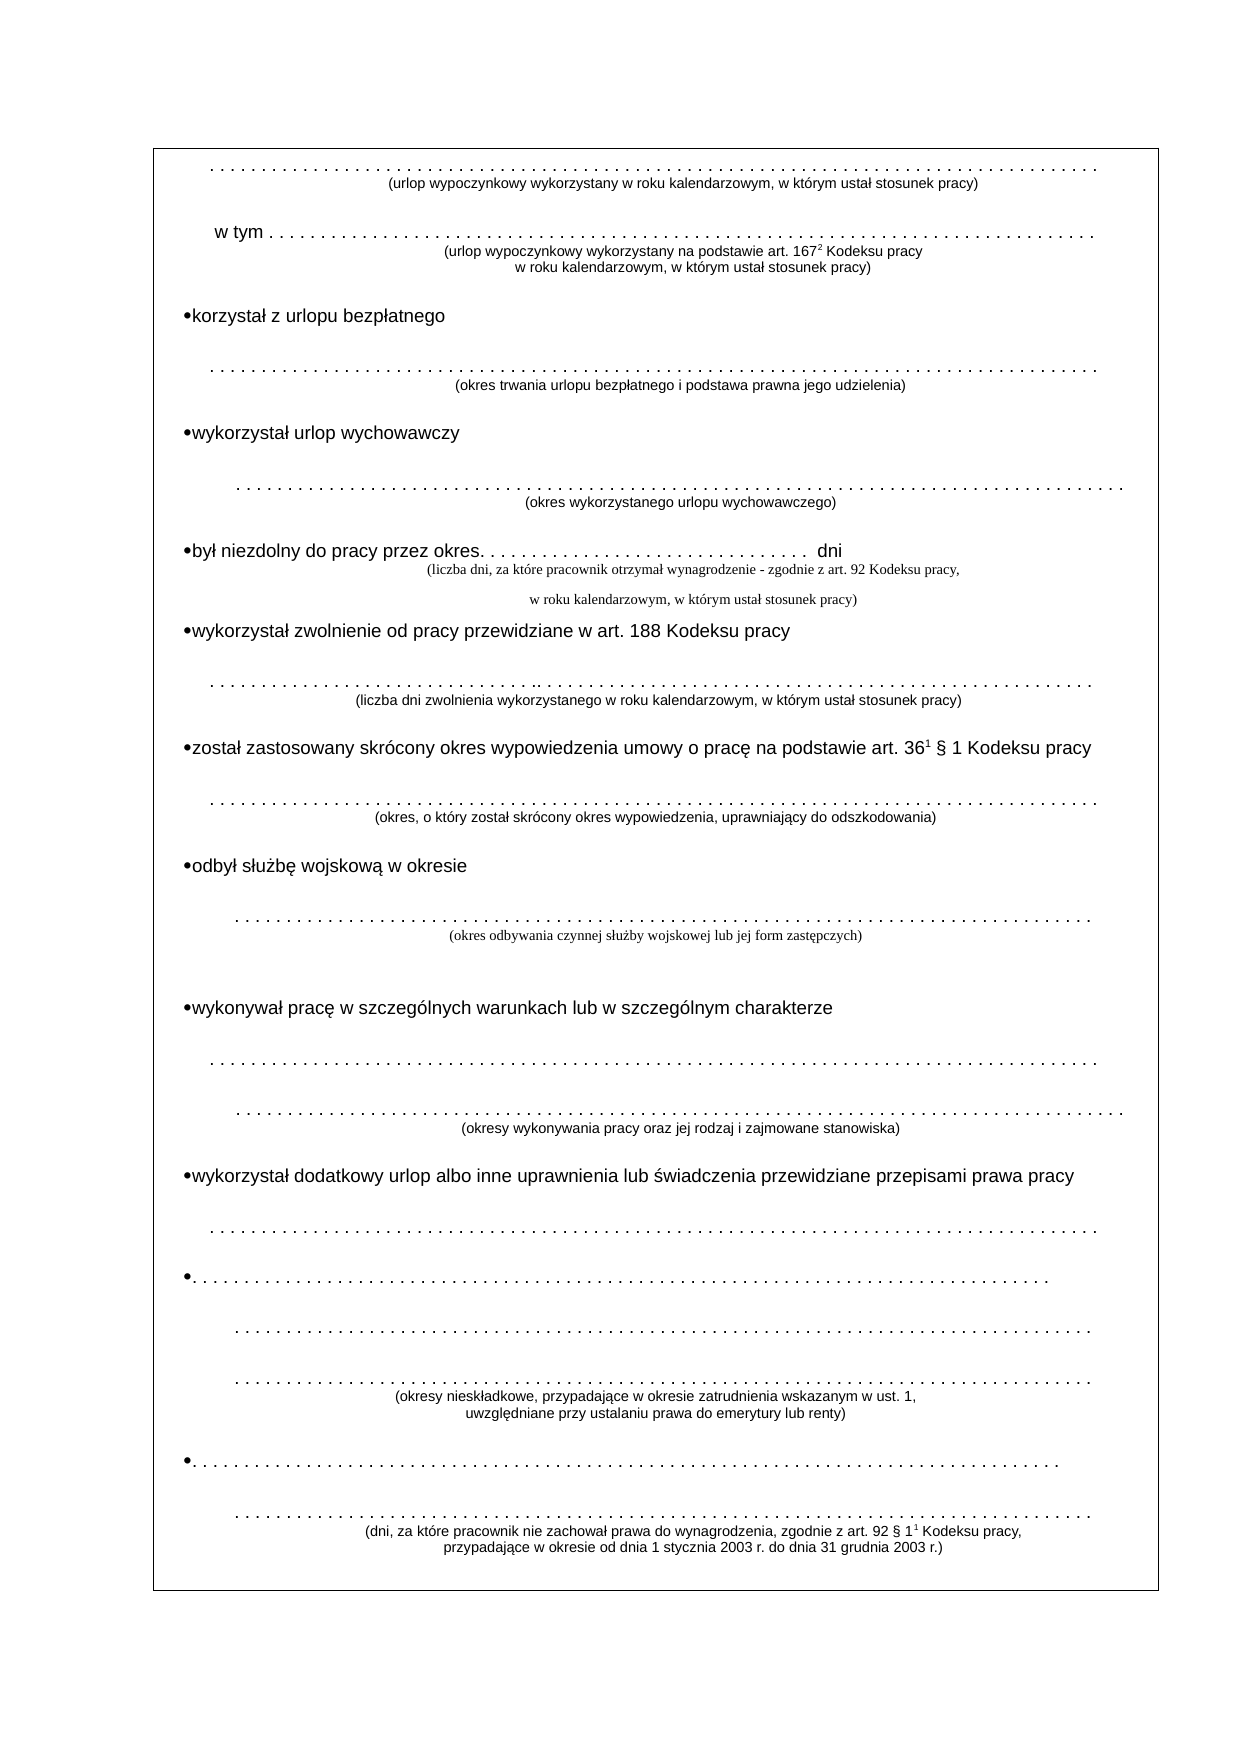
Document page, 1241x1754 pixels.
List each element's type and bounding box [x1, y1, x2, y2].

table_header [154, 149, 1158, 1590]
